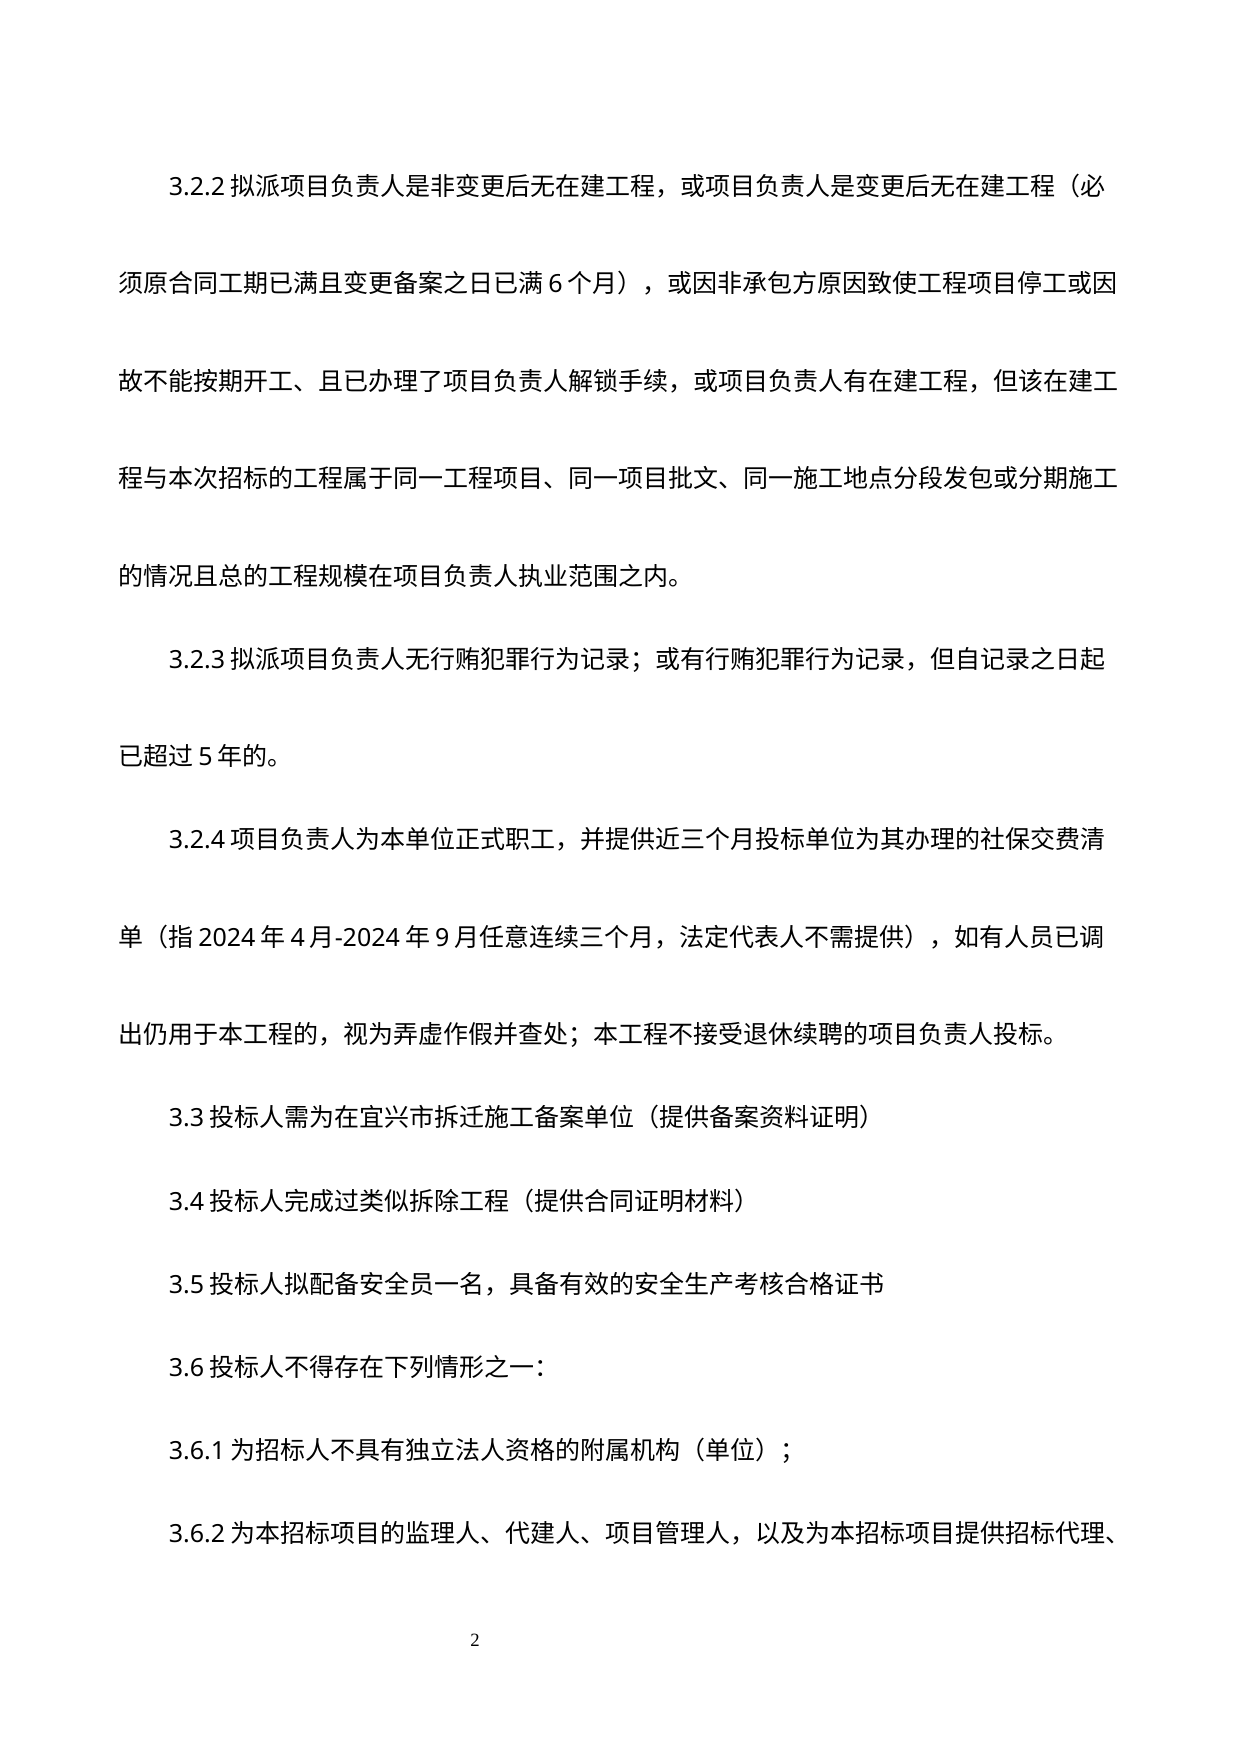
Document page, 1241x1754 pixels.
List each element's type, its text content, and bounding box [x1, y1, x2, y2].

text 3.3投标人需为在宜兴市拆迁施工备案单位（提供备案资料证明） [118, 1083, 1122, 1148]
text 3.5投标人拟配备安全员一名，具备有效的安全生产考核合格证书 [118, 1250, 1122, 1315]
text 3.2.3拟派项目负责人无行贿犯罪行为记录；或有行贿犯罪行为记录，但自记录之日起已超过5年的。 [118, 625, 1122, 787]
text 3.6.1为招标人不具有独立法人资格的附属机构（单位）； [118, 1416, 1122, 1481]
text 3.6投标人不得存在下列情形之一： [118, 1333, 1122, 1398]
text 3.2.2拟派项目负责人是非变更后无在建工程，或项目负责人是变更后无在建工程（必须原合同工期已满且变更备案之日已满6个月），或因非承包方原因致使工程项目停工或因故不能按期开工、且已办理了项目负责人解锁手续，或项目负责人有在建工程，但该在建工程与本次招标的工程属于同一工程项目、同一项目批文、同一施工地点分段发包或分期施工的情况且总的工程规模在项目负责人执业范围之内。 [118, 152, 1122, 607]
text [118, 1499, 1122, 1564]
text 3.2.4项目负责人为本单位正式职工，并提供近三个月投标单位为其办理的社保交费清单（指2024年4月-2024年9月任意连续三个月，法定代表人不需提供），如有人员已调出仍用于本工程的，视为弄虚作假并查处；本工程不接受退休续聘的项目负责人投标。 [118, 805, 1122, 1065]
text 3.4投标人完成过类似拆除工程（提供合同证明材料） [118, 1167, 1122, 1232]
